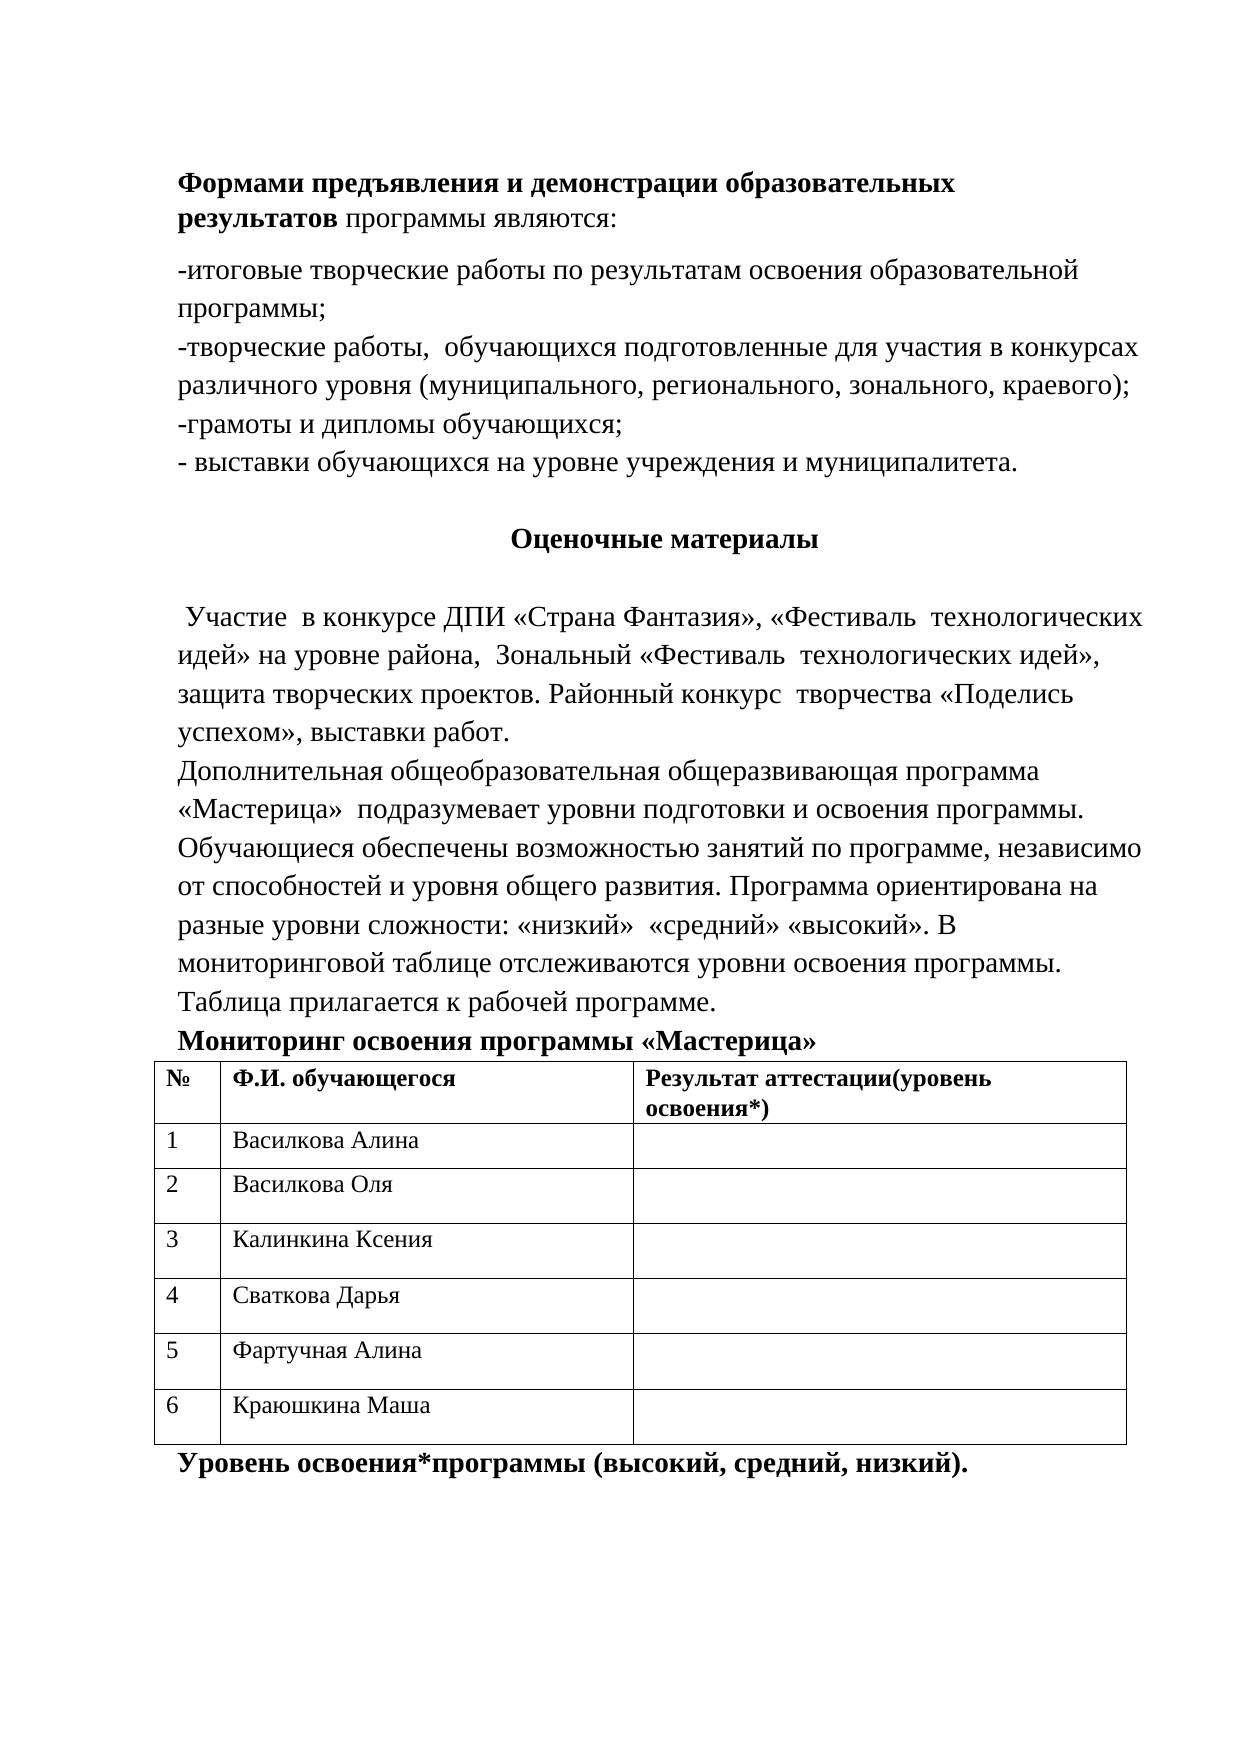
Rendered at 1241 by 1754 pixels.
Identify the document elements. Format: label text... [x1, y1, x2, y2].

table_cell 2 [155, 1169, 220, 1223]
table_cell Сваткова Дарья [221, 1279, 633, 1333]
text Мониторинг освоения программы «Мастерица» [177, 1023, 1152, 1056]
table_header № [155, 1062, 220, 1123]
table_cell Калинкина Ксения [221, 1224, 633, 1278]
table_cell [634, 1124, 1126, 1168]
table_cell Фартучная Алина [221, 1334, 633, 1388]
table_cell Василкова Оля [221, 1169, 633, 1223]
text Оценочные материалы [177, 522, 1152, 555]
table_cell 5 [155, 1334, 220, 1388]
text Уровень освоения*программы (высокий, средний, низкий). [177, 1445, 1152, 1478]
table_cell [634, 1224, 1126, 1278]
text -творческие работы, обучающихся подготовленные для участия в конкурсах различного уровня (муниципального, регионального, зонального, краевого); [177, 329, 1152, 401]
text -грамоты и дипломы обучающихся; [177, 406, 1152, 439]
table_cell [634, 1169, 1126, 1223]
table_cell 1 [155, 1124, 220, 1168]
table_cell [634, 1334, 1126, 1388]
table_cell Краюшкина Маша [221, 1390, 633, 1444]
table_header Результат аттестации(уровень освоения*) [634, 1062, 1126, 1123]
table_cell 3 [155, 1224, 220, 1278]
table_cell 4 [155, 1279, 220, 1333]
text Участие в конкурсе ДПИ «Страна Фантазия», «Фестиваль технологических идей» на уровне района, Зональный «Фестиваль технологических идей», защита творческих проектов. Районный конкурс творчества «Поделись успехом», выставки работ. [177, 599, 1152, 748]
table_header Ф.И. обучающегося [221, 1062, 633, 1123]
table_cell 6 [155, 1390, 220, 1444]
text Дополнительная общеобразовательная общеразвивающая программа «Мастерица» подразумевает уровни подготовки и освоения программы. Обучающиеся обеспечены возможностью занятий по программе, независимо от способностей и уровня общего развития. Программа ориентирована на разные уровни сложности: «низкий» «средний» «высокий». В мониторинговой таблице отслеживаются уровни освоения программы. Таблица прилагается к рабочей программе. [177, 753, 1152, 1018]
table_cell Василкова Алина [221, 1124, 633, 1168]
table_cell [634, 1390, 1126, 1444]
table_cell [634, 1279, 1126, 1333]
text -итоговые творческие работы по результатам освоения образовательной программы; [177, 252, 1152, 324]
text Формами предъявления и демонстрации образовательных результатов программы являются: [177, 165, 1152, 233]
text - выставки обучающихся на уровне учреждения и муниципалитета. [177, 444, 1152, 478]
